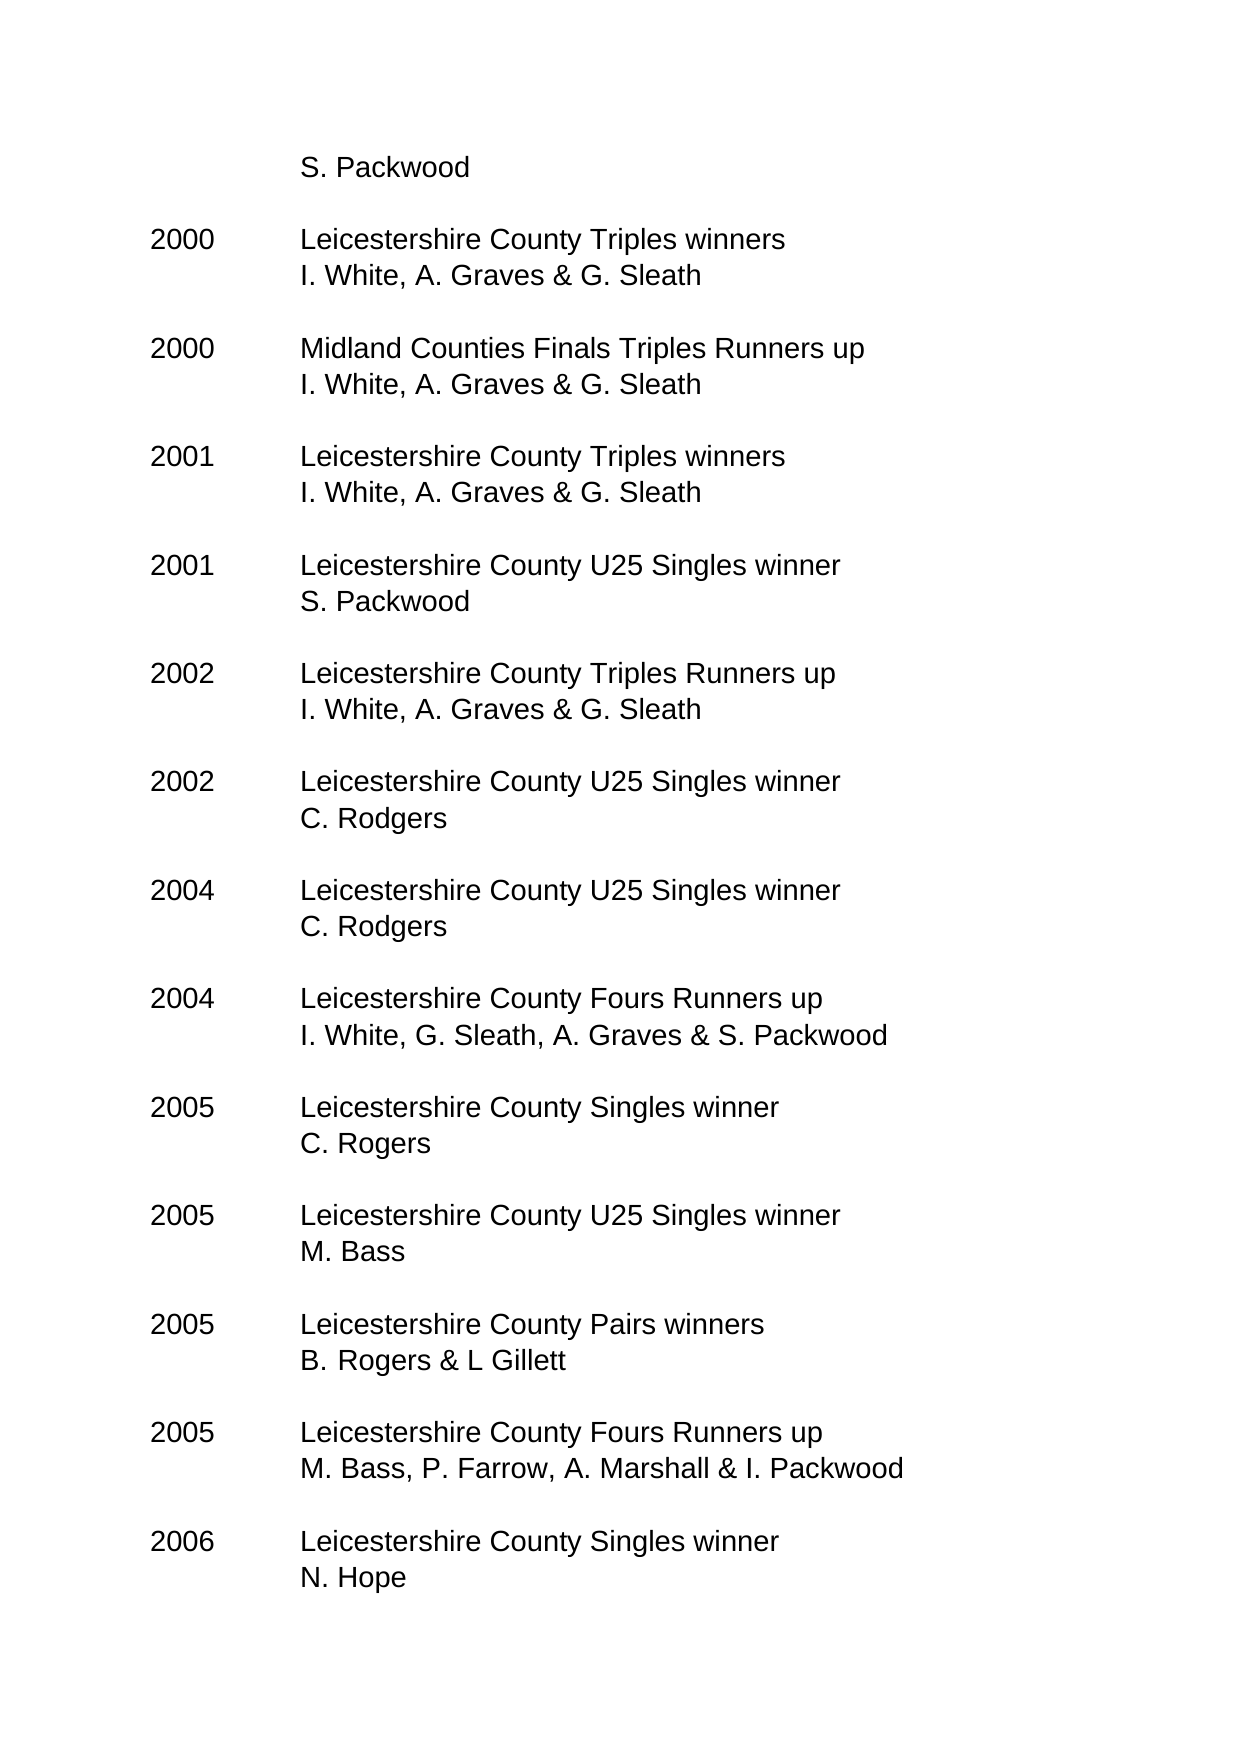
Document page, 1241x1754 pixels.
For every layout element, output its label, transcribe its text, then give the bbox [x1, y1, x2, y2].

text 2004 Leicestershire County U25 Singles winner [150, 873, 1090, 906]
text I. White, A. Graves & G. Sleath [150, 258, 1090, 292]
text C. Rodgers [150, 909, 1090, 943]
text 2006 Leicestershire County Singles winner [150, 1523, 1090, 1557]
text I. White, G. Sleath, A. Graves & S. Packwood [150, 1017, 1090, 1051]
text 2004 Leicestershire County Fours Runners up [150, 981, 1090, 1015]
text M. Bass, P. Farrow, A. Marshall & I. Packwood [300, 1451, 1090, 1485]
text 2005 Leicestershire County Pairs winners [150, 1307, 1090, 1340]
text N. Hope [300, 1560, 1090, 1593]
text 2002 Leicestershire County Triples Runners up [150, 656, 1090, 689]
text S. Packwood [150, 584, 1090, 617]
text 2000 Midland Counties Finals Triples Runners up [150, 331, 1090, 364]
text M. Bass [300, 1234, 1090, 1268]
text 2002 Leicestershire County U25 Singles winner [150, 764, 1090, 798]
text C. Rodgers [150, 801, 1090, 834]
text S. Packwood [150, 150, 1090, 183]
text 2005 Leicestershire County Fours Runners up [150, 1415, 1090, 1449]
text I. White, A. Graves & G. Sleath [150, 367, 1090, 400]
text I. White, A. Graves & G. Sleath [150, 692, 1090, 726]
text 2000 Leicestershire County Triples winners [150, 222, 1090, 256]
text 2005 Leicestershire County Singles winner [150, 1090, 1090, 1123]
list Rogers & L Gillett [300, 1343, 1090, 1376]
text 2001 Leicestershire County Triples winners [150, 439, 1090, 473]
text 2005 Leicestershire County U25 Singles winner [150, 1198, 1090, 1232]
text I. White, A. Graves & G. Sleath [150, 475, 1090, 509]
text C. Rogers [300, 1126, 1090, 1159]
text 2001 Leicestershire County U25 Singles winner [150, 548, 1090, 581]
